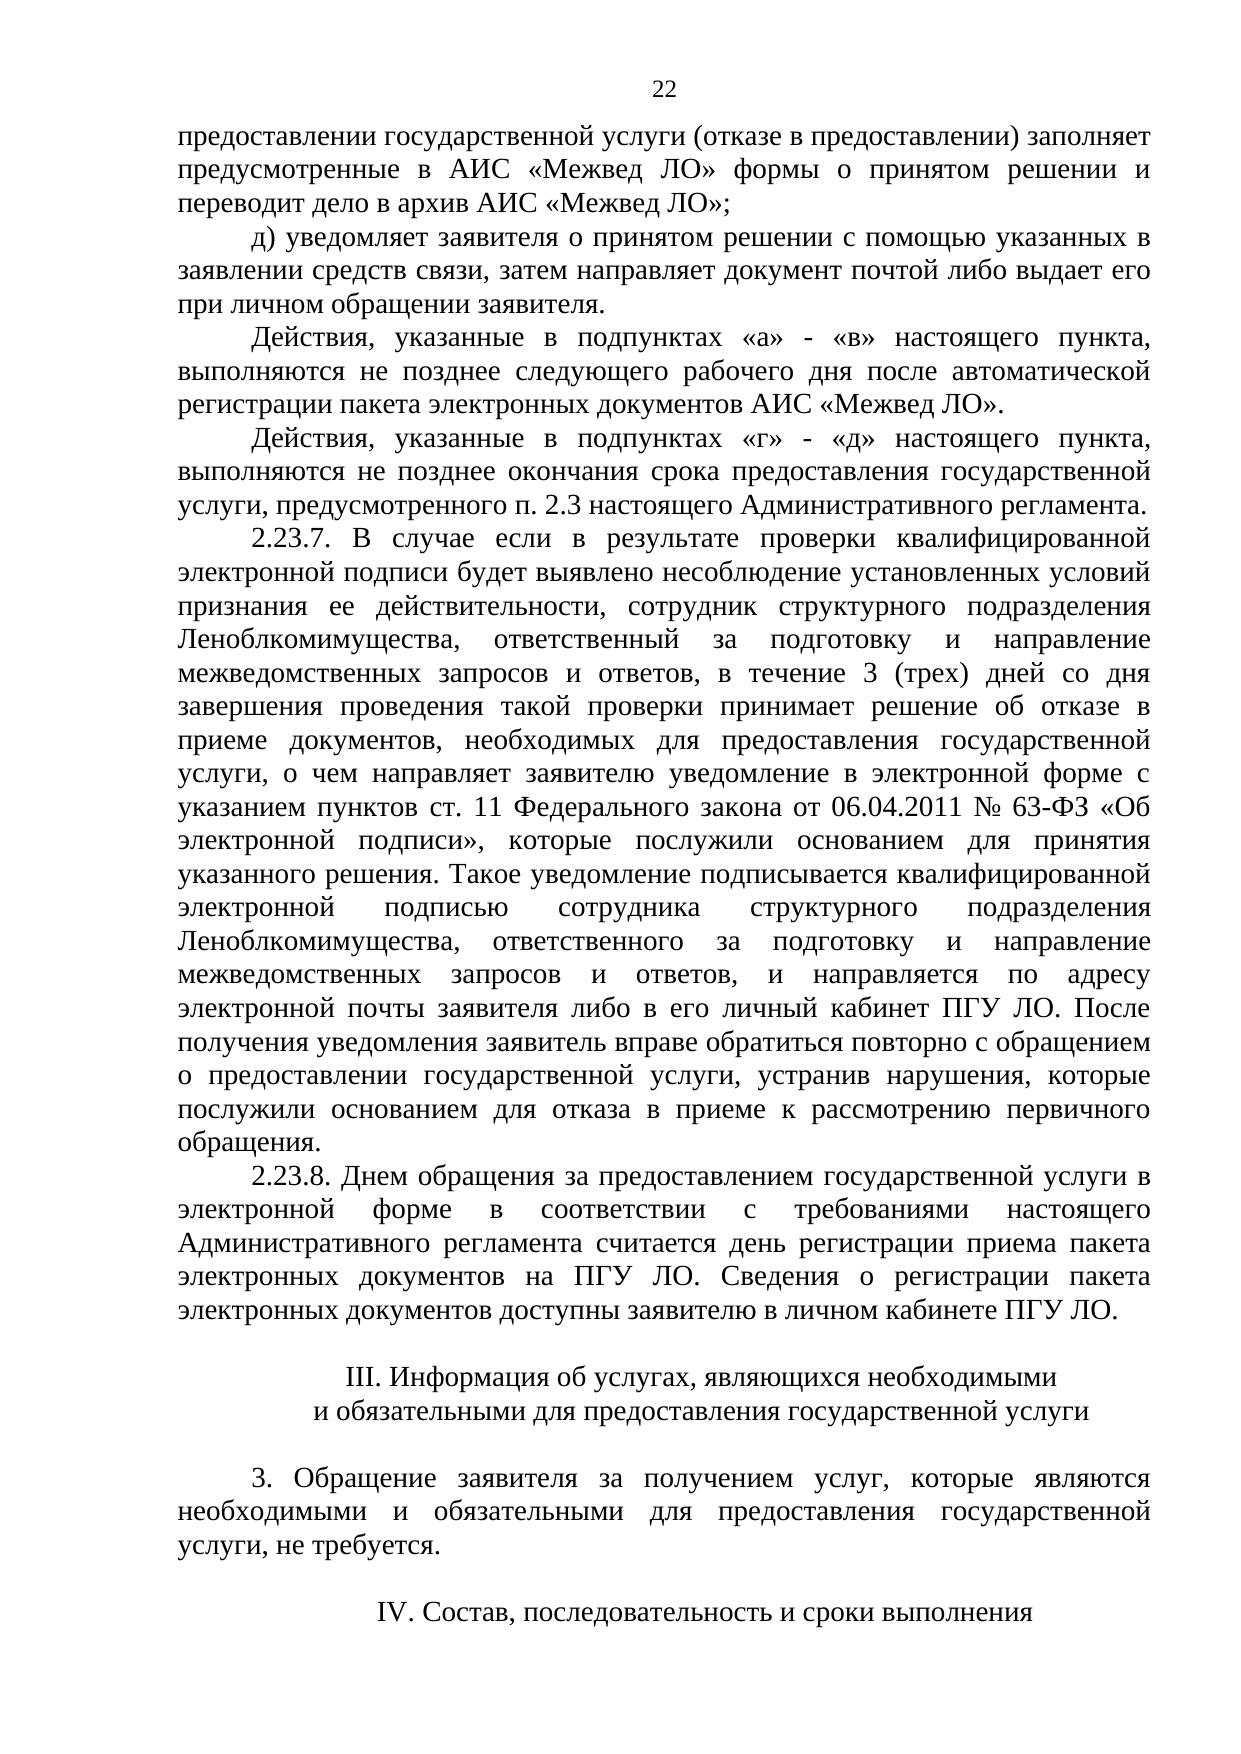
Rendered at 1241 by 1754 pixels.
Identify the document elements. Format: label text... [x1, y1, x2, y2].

text 2.23.7. В случае если в результате проверки квалифицированной электронной подписи будет выявлено несоблюдение установленных условий признания ее действительности, сотрудник структурного подразделения Леноблкомимущества, ответственный за подготовку и направление межведомственных запросов и ответов, в течение 3 (трех) дней со дня завершения проведения такой проверки принимает решение об отказе в приеме документов, необходимых для предоставления государственной услуги, о чем направляет заявителю уведомление в электронной форме с указанием пунктов ст. 11 Федерального закона от 06.04.2011 № 63-ФЗ «Об электронной подписи», которые послужили основанием для принятия указанного решения. Такое уведомление подписывается квалифицированной электронной подписью сотрудника структурного подразделения Леноблкомимущества, ответственного за подготовку и направление межведомственных запросов и ответов, и направляется по адресу электронной почты заявителя либо в его личный кабинет ПГУ ЛО. После получения уведомления заявитель вправе обратиться повторно с обращением о предоставлении государственной услуги, устранив нарушения, которые послужили основанием для отказа в приеме к рассмотрению первичного обращения. [177, 521, 1152, 1158]
text Действия, указанные в подпунктах «а» - «в» настоящего пункта, выполняются не позднее следующего рабочего дня после автоматической регистрации пакета электронных документов АИС «Межвед ЛО». [177, 319, 1152, 420]
text IV. Состав, последовательность и сроки выполнения [177, 1594, 1152, 1627]
text 2.23.8. Днем обращения за предоставлением государственной услуги в электронной форме в соответствии с требованиями настоящего Административного регламента считается день регистрации приема пакета электронных документов на ПГУ ЛО. Сведения о регистрации пакета электронных документов доступны заявителю в личном кабинете ПГУ ЛО. [177, 1158, 1152, 1326]
text Действия, указанные в подпунктах «г» - «д» настоящего пункта, выполняются не позднее окончания срока предоставления государственной услуги, предусмотренного п. 2.3 настоящего Административного регламента. [177, 420, 1152, 521]
text д) уведомляет заявителя о принятом решении с помощью указанных в заявлении средств связи, затем направляет документ почтой либо выдает его при личном обращении заявителя. [177, 219, 1152, 319]
text III. Информация об услугах, являющихся необходимыми [177, 1359, 1152, 1393]
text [177, 118, 1152, 219]
text и обязательными для предоставления государственной услуги [177, 1393, 1152, 1426]
text 3. Обращение заявителя за получением услуг, которые являются необходимыми и обязательными для предоставления государственной услуги, не требуется. [177, 1460, 1152, 1560]
